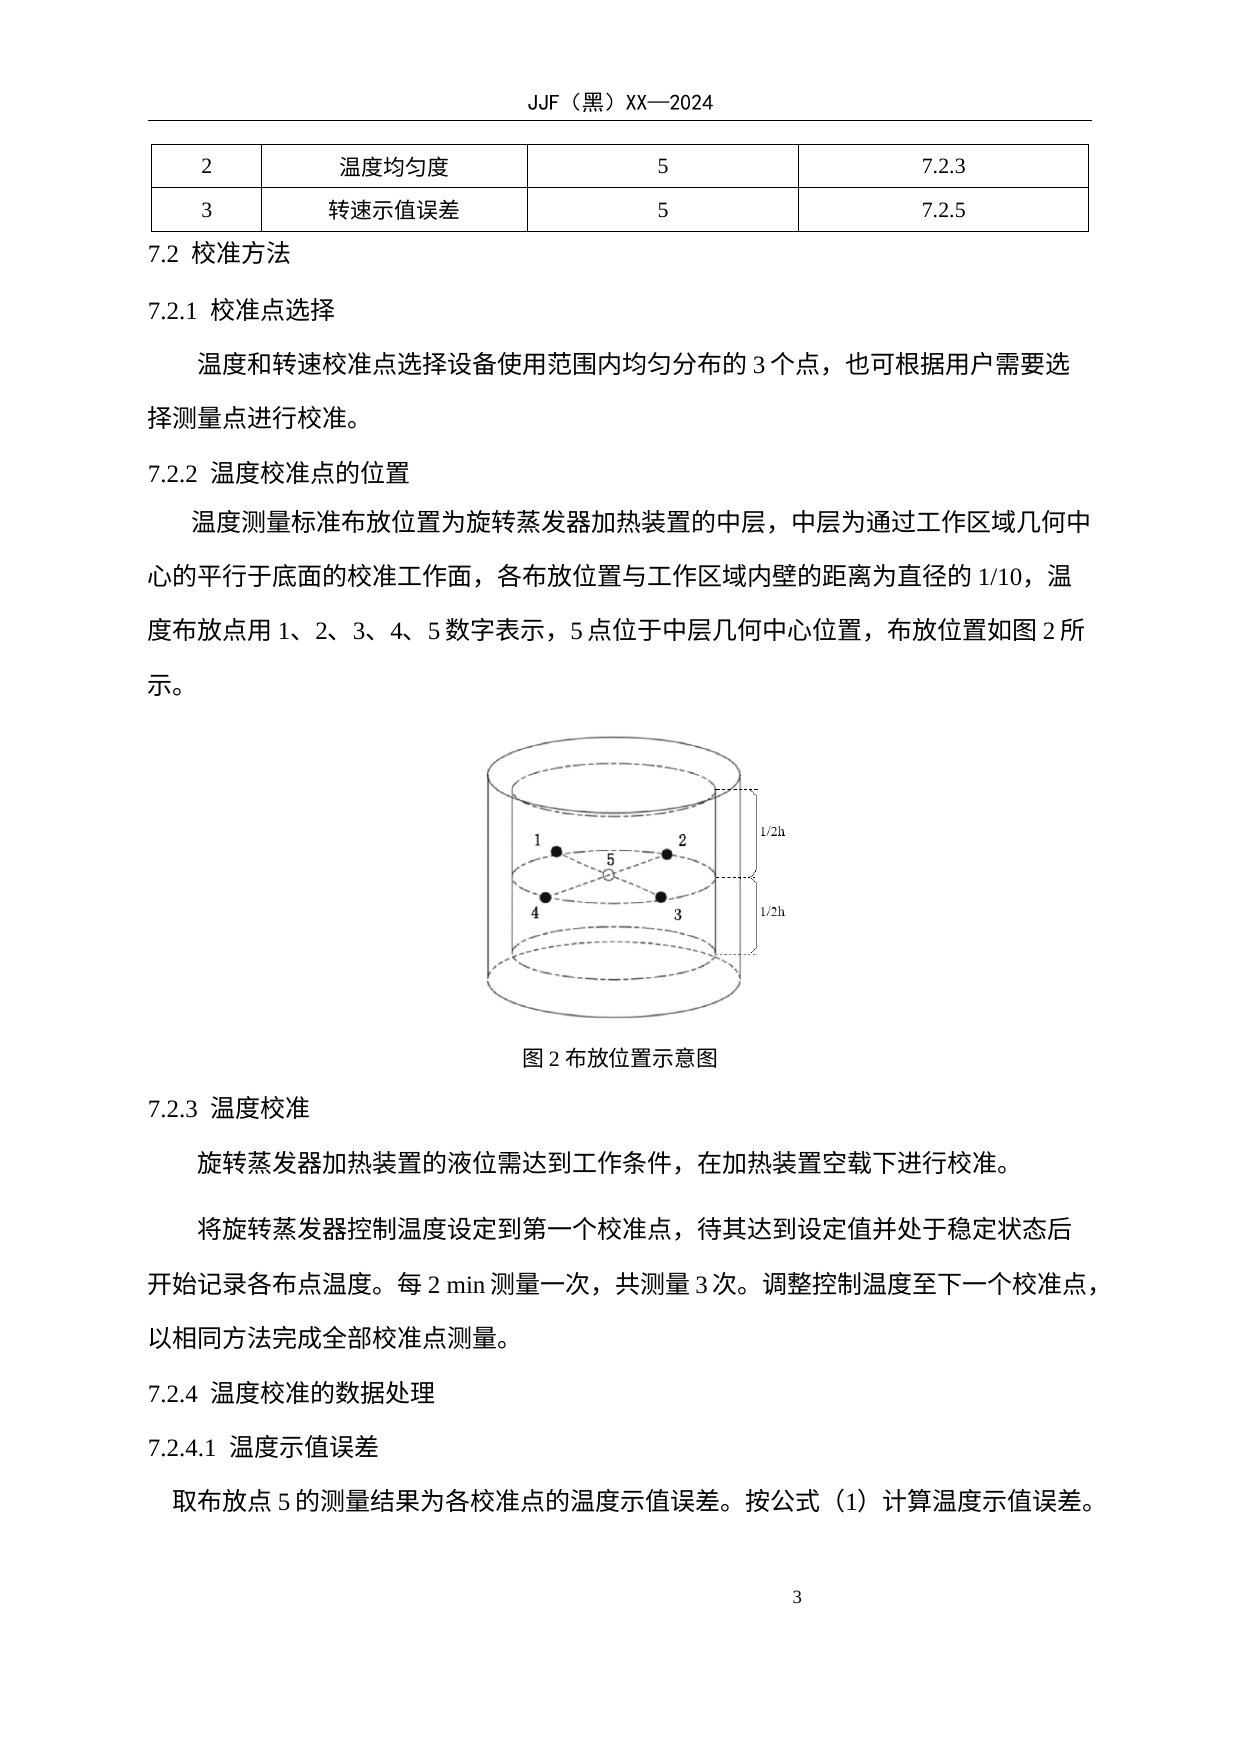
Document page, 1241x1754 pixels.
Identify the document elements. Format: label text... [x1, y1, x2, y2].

table_cell 5 [528, 145, 798, 187]
text 温度和转速校准点选择设备使用范围内均匀分布的3个点，也可根据用户需要选择测量点进行校准。 [148, 344, 1092, 435]
table_cell 3 [152, 188, 261, 231]
picture [448, 719, 792, 1027]
table_cell 2 [152, 145, 261, 187]
subtitle 7.2.3 温度校准 [148, 1089, 1092, 1125]
table_cell 7.2.3 [799, 145, 1088, 187]
text 7.2.4 温度校准的数据处理 [148, 1373, 1092, 1409]
text 温度测量标准布放位置为旋转蒸发器加热装置的中层，中层为通过工作区域几何中心的平行于底面的校准工作面，各布放位置与工作区域内壁的距离为直径的1/10，温度布放点用1、2、3、4、5数字表示，5点位于中层几何中心位置，布放位置如图2所示。 [148, 502, 1092, 701]
text 取布放点5的测量结果为各校准点的温度示值误差。按公式（1）计算温度示值误差。 [148, 1482, 1092, 1518]
text 7.2.1 校准点选择 [148, 290, 1092, 326]
text 将旋转蒸发器控制温度设定到第一个校准点，待其达到设定值并处于稳定状态后开始记录各布点温度。每2 min测量一次，共测量3次。调整控制温度至下一个校准点，以相同方法完成全部校准点测量。 [148, 1210, 1092, 1355]
table_cell 7.2.5 [799, 188, 1088, 231]
table_cell 转速示值误差 [262, 188, 527, 231]
text 图2 布放位置示意图 [148, 1041, 1092, 1073]
text 旋转蒸发器加热装置的液位需达到工作条件，在加热装置空载下进行校准。 [148, 1143, 1092, 1179]
subtitle 7.2 校准方法 [148, 234, 1092, 270]
text 7.2.4.1 温度示值误差 [148, 1427, 1092, 1464]
table_cell 5 [528, 188, 798, 231]
subtitle 7.2.2 温度校准点的位置 [148, 453, 1092, 489]
table_cell 温度均匀度 [262, 145, 527, 187]
